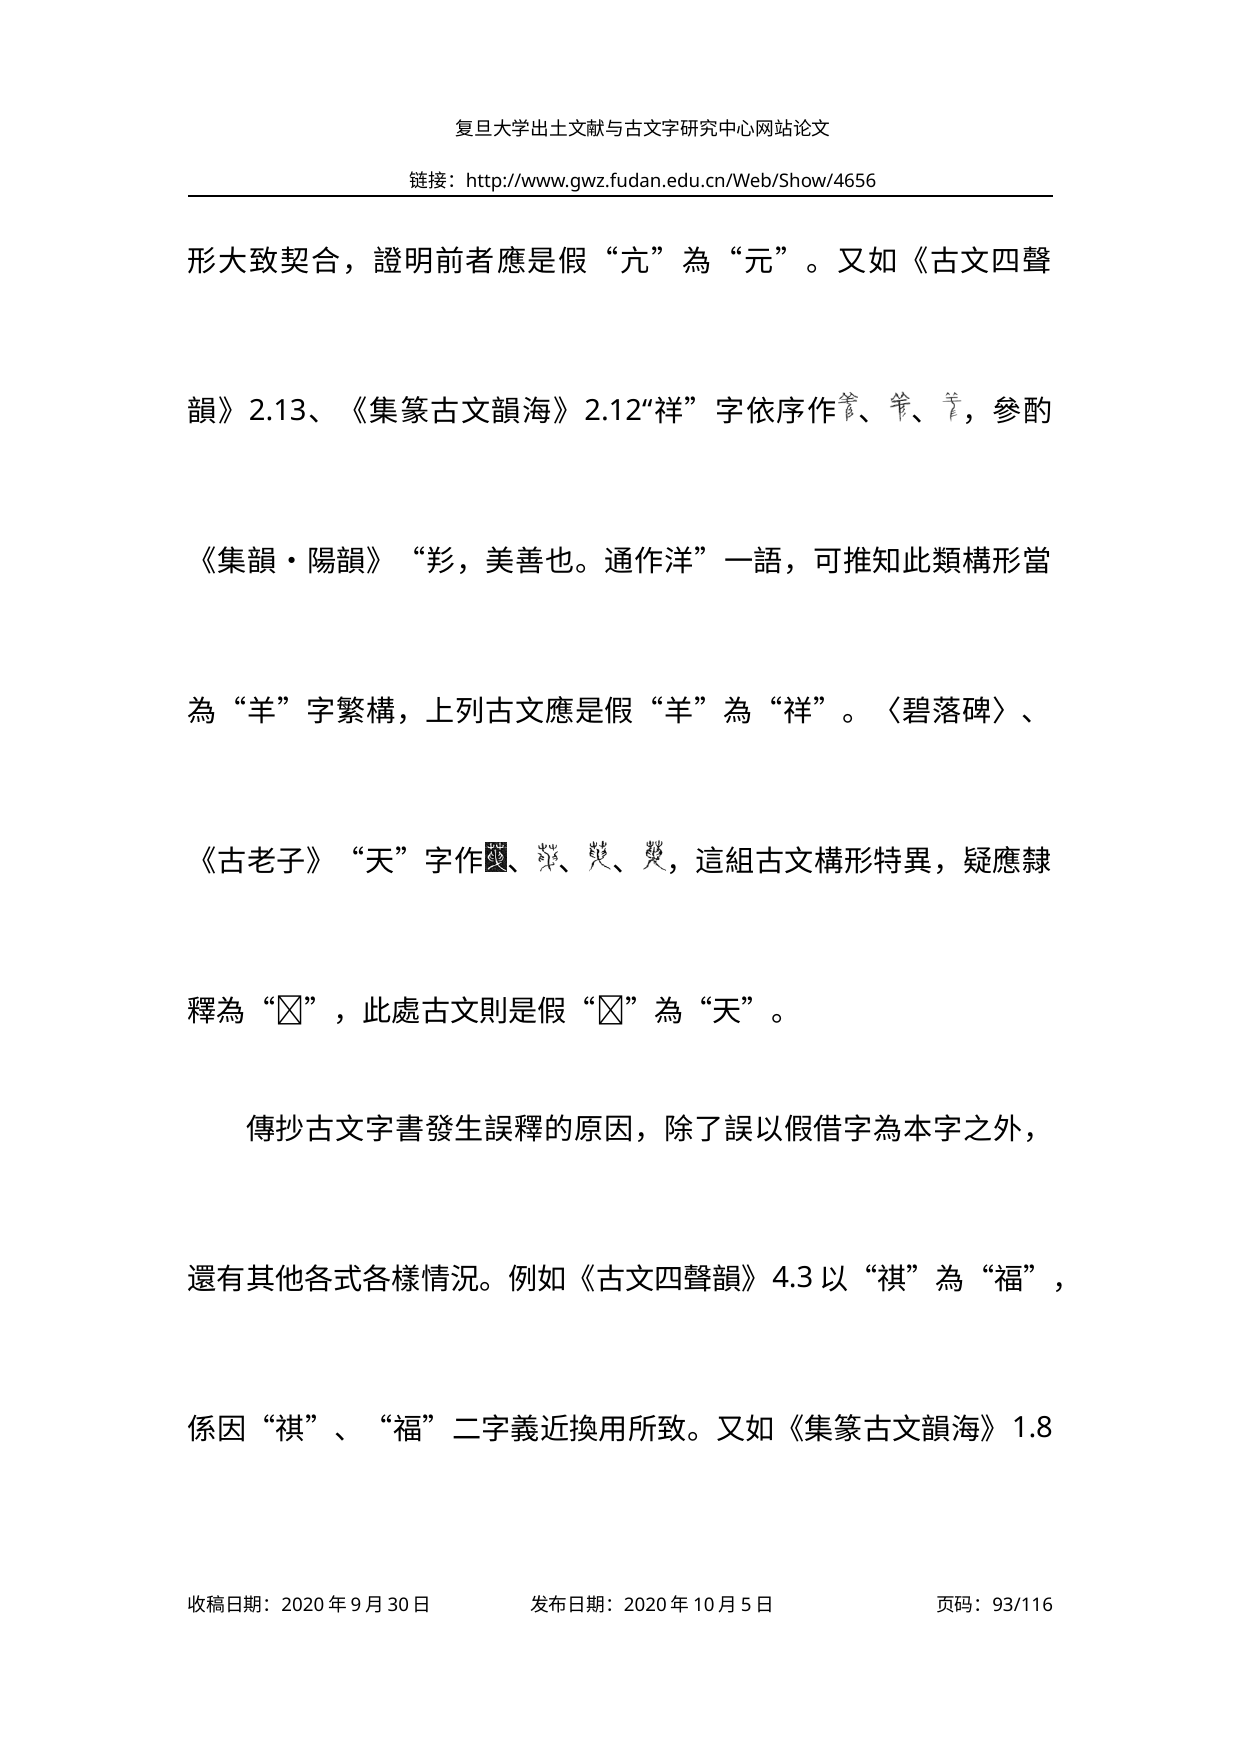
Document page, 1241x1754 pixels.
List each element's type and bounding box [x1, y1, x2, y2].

text [187, 1089, 1053, 1464]
picture [888, 391, 911, 422]
picture [941, 390, 963, 422]
picture [587, 839, 612, 872]
text [187, 222, 1053, 1047]
picture [536, 842, 559, 872]
picture [641, 839, 667, 872]
picture [485, 842, 507, 872]
picture [837, 390, 858, 422]
